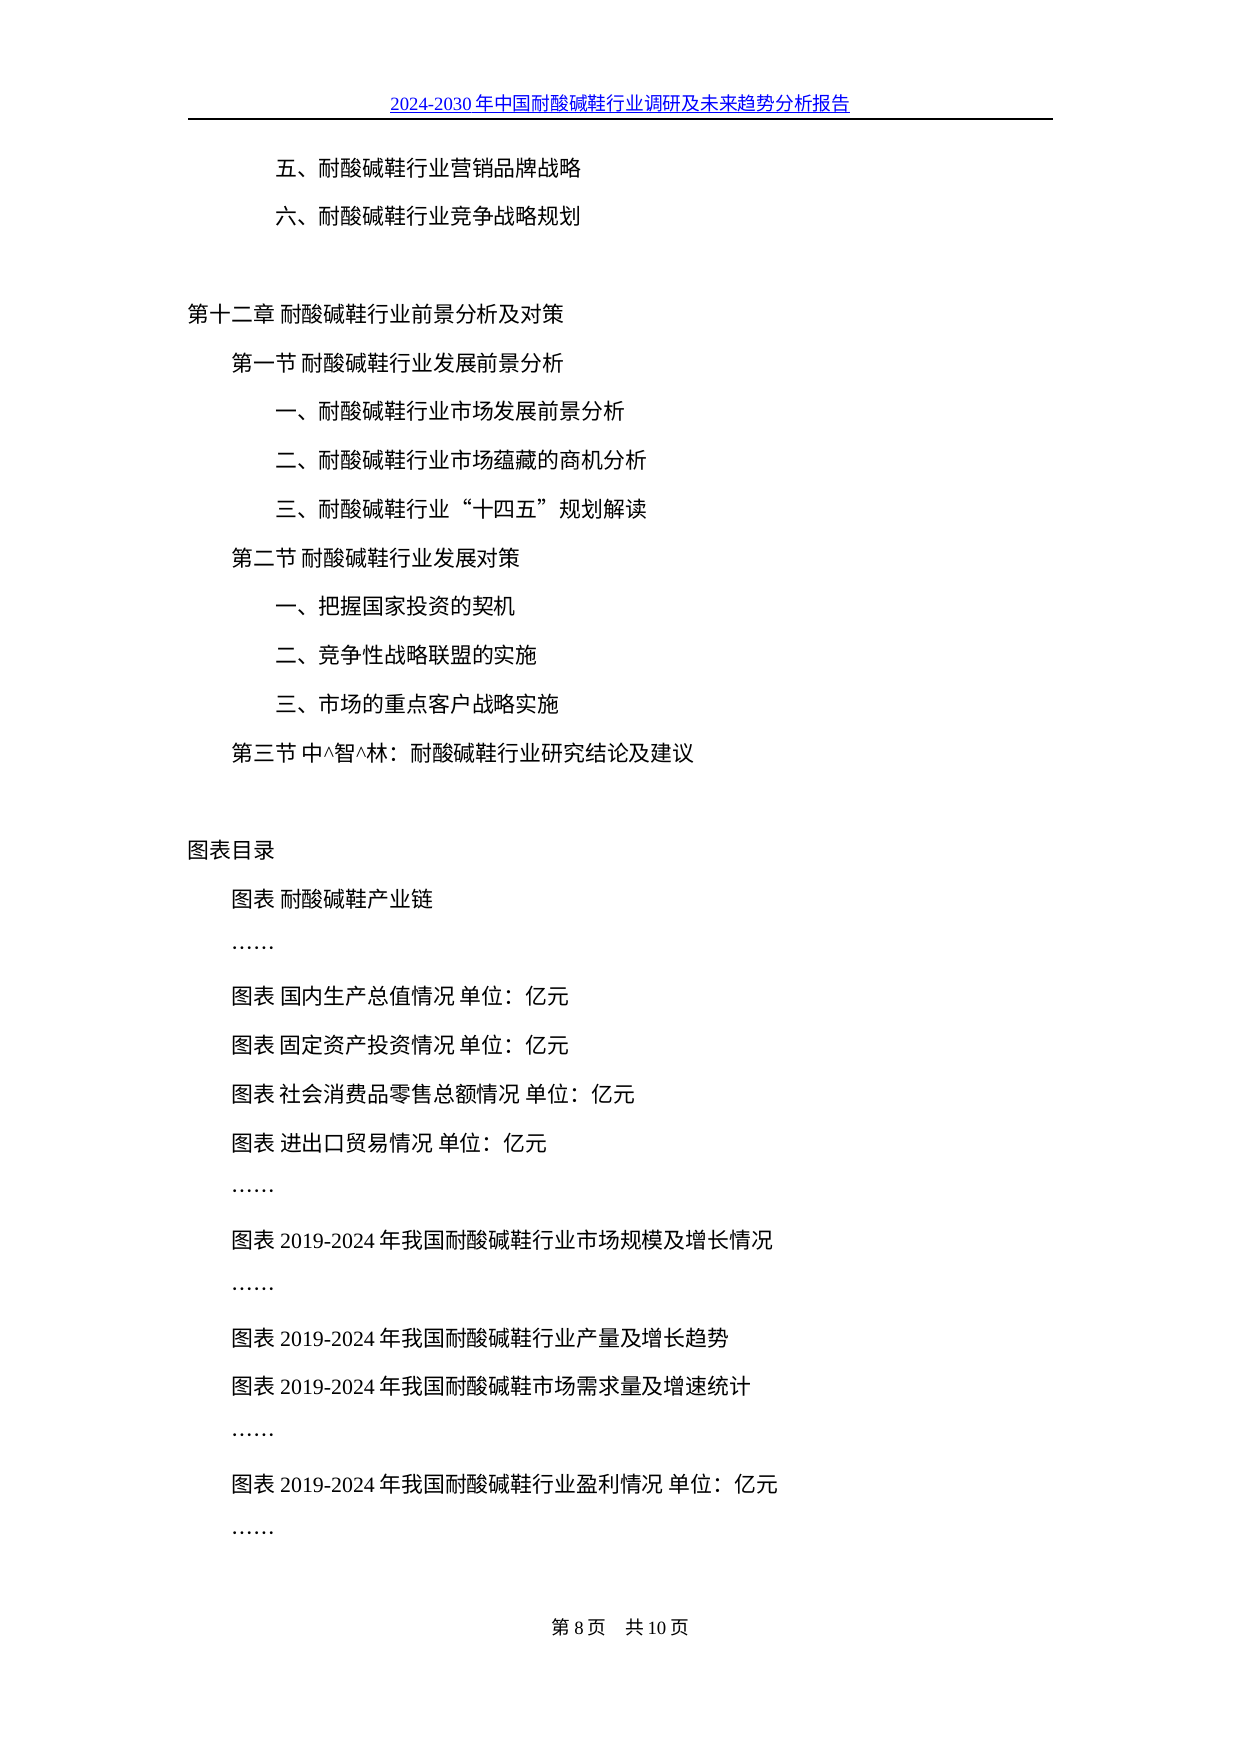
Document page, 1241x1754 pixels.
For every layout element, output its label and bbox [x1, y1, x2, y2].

text [187, 150, 1053, 1548]
